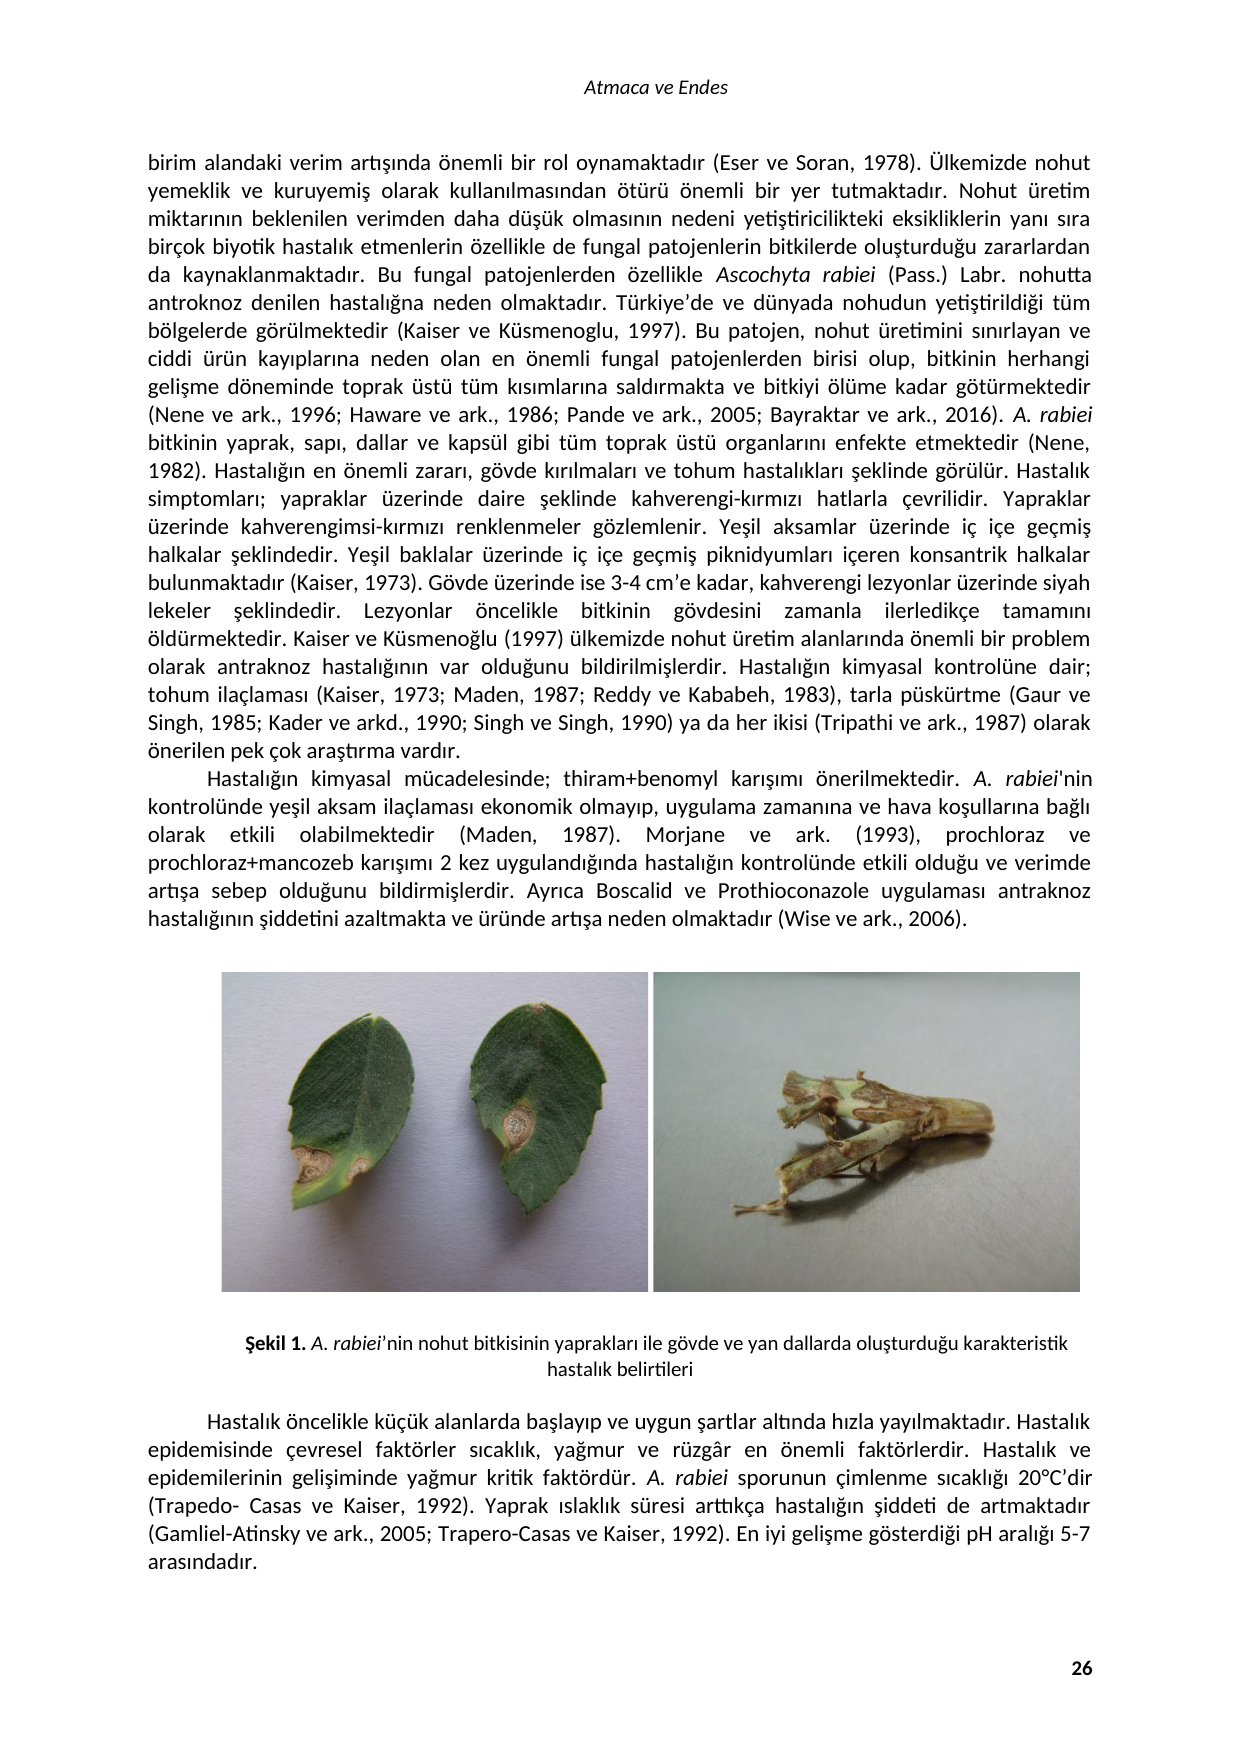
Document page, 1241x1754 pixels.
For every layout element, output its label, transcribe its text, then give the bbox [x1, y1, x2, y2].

text Hastalık öncelikle küçük alanlarda başlayıp ve uygun şartlar altında hızla yayılmaktadır. Hastalık epidemisinde çevresel faktörler sıcaklık, yağmur ve rüzgâr en önemli faktörlerdir. Hastalık ve epidemilerinin gelişiminde yağmur kritik faktördür. A. rabiei sporunun çimlenme sıcaklığı 20°C’dir (Trapedo- Casas ve Kaiser, 1992). Yaprak ıslaklık süresi arttıkça hastalığın şiddeti de artmaktadır (Gamliel-Atinsky ve ark., 2005; Trapero-Casas ve Kaiser, 1992). En iyi gelişme gösterdiği pH aralığı 5-7 arasındadır. [148, 1407, 1092, 1575]
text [148, 148, 1092, 764]
text Şekil 1. A. rabiei’nin nohut bitkisinin yaprakları ile gövde ve yan dallarda oluşturduğu karakteristik hastalık belirtileri [148, 1331, 1092, 1381]
text Hastalığın kimyasal mücadelesinde; thiram+benomyl karışımı önerilmektedir. A. rabiei'nin kontrolünde yeşil aksam ilaçlaması ekonomik olmayıp, uygulama zamanına ve hava koşullarına bağlı olarak etkili olabilmektedir (Maden, 1987). Morjane ve ark. (1993), prochloraz ve prochloraz+mancozeb karışımı 2 kez uygulandığında hastalığın kontrolünde etkili olduğu ve verimde artışa sebep olduğunu bildirmişlerdir. Ayrıca Boscalid ve Prothioconazole uygulaması antraknoz hastalığının şiddetini azaltmakta ve üründe artışa neden olmaktadır (Wise ve ark., 2006). [148, 764, 1092, 932]
